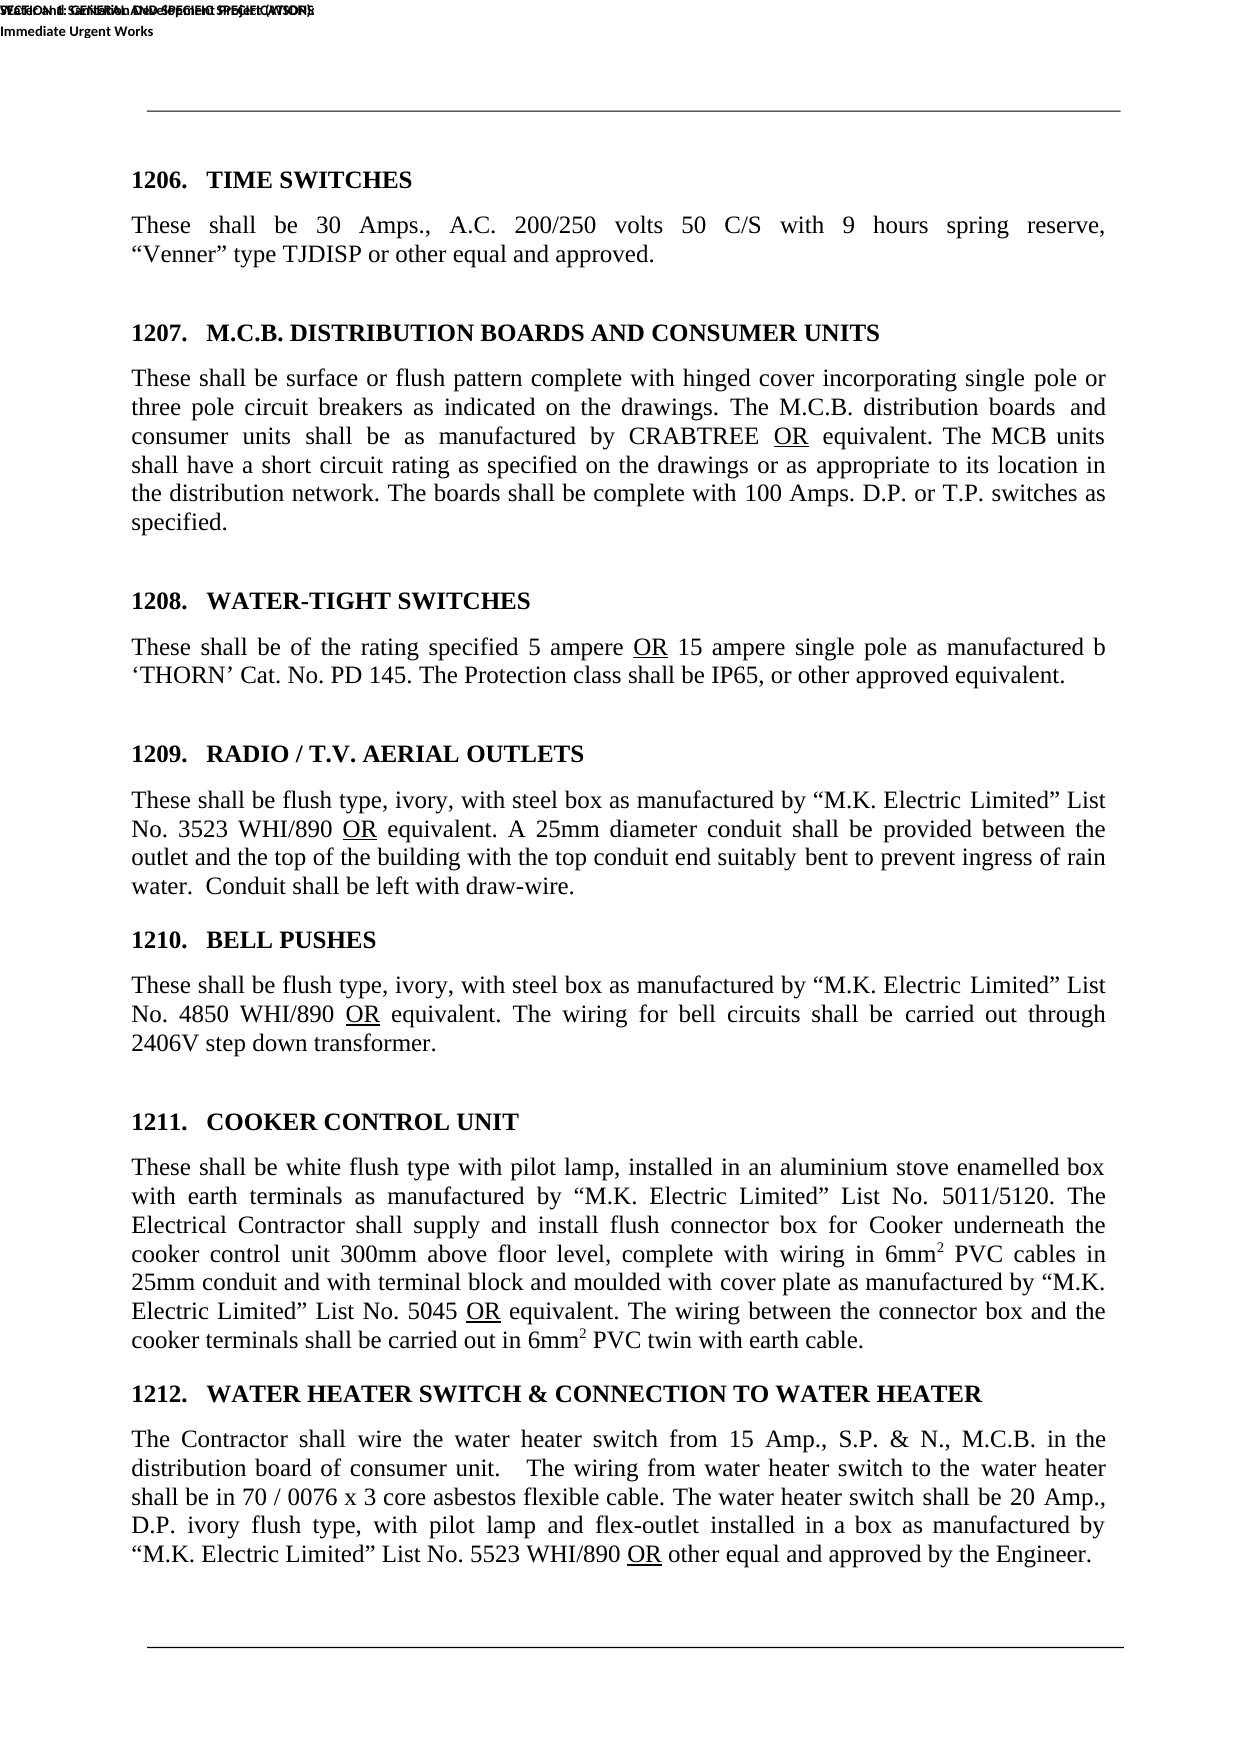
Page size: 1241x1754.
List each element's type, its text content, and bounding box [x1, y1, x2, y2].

text The Contractor shall wire the water heater switch from 15 Amp., S.P. & N., M.C.B. in the distribution board of consumer unit. The wiring from water heater switch to the water heater shall be in 70 / 0076 x 3 core asbestos flexible cable. The water heater switch shall be 20 Amp., D.P. ivory flush type, with pilot lamp and flex-outlet installed in a box as manufactured by “M.K. Electric Limited” List No. 5523 WHI/890 OR other equal and approved by the Engineer. [131, 1424, 1106, 1568]
text These shall be surface or flush pattern complete with hinged cover incorporating single pole or three pole circuit breakers as indicated on the drawings. The M.C.B. distribution boards and consumer units shall be as manufactured by CRABTREE OR equivalent. The MCB units shall have a short circuit rating as specified on the drawings or as appropriate to its location in the distribution network. The boards shall be complete with 100 Amps. D.P. or T.P. switches as specified. [131, 363, 1106, 536]
subtitle COOKER CONTROL UNIT [131, 1107, 1106, 1136]
text These shall be flush type, ivory, with steel box as manufactured by “M.K. Electric Limited” List No. 3523 WHI/890 OR equivalent. A 25mm diameter conduit shall be provided between the outlet and the top of the building with the top conduit end suitably bent to prevent ingress of rain water. Conduit shall be left with draw-wire. [131, 785, 1106, 900]
text These shall be white flush type with pilot lamp, installed in an aluminium stove enamelled box with earth terminals as manufactured by “M.K. Electric Limited” List No. 5011/5120. The Electrical Contractor shall supply and install flush connector box for Cooker underneath the cooker control unit 300mm above floor level, complete with wiring in 6mm2 PVC cables in 25mm conduit and with terminal block and moulded with cover plate as manufactured by “M.K. Electric Limited” List No. 5045 OR equivalent. The wiring between the connector box and the cooker terminals shall be carried out in 6mm2 PVC twin with earth cable. [131, 1152, 1106, 1354]
text These shall be of the rating specified 5 ampere OR 15 ampere single pole as manufactured b ‘THORN’ Cat. No. PD 145. The Protection class shall be IP65, or other approved equivalent. [131, 632, 1106, 689]
subtitle WATER HEATER SWITCH & CONNECTION TO WATER HEATER [131, 1379, 1106, 1407]
text These shall be 30 Amps., A.C. 200/250 volts 50 C/S with 9 hours spring reserve, “Venner” type TJDISP or other equal and approved. [131, 210, 1106, 268]
subtitle M.C.B. DISTRIBUTION BOARDS AND CONSUMER UNITS [131, 318, 1106, 347]
subtitle TIME SWITCHES [131, 165, 1106, 193]
text These shall be flush type, ivory, with steel box as manufactured by “M.K. Electric Limited” List No. 4850 WHI/890 OR equivalent. The wiring for bell circuits shall be carried out through 2406V step down transformer. [131, 971, 1106, 1057]
subtitle WATER-TIGHT SWITCHES [131, 586, 1106, 615]
subtitle BELL PUSHES [131, 925, 1106, 954]
subtitle RADIO / T.V. AERIAL OUTLETS [131, 739, 1106, 768]
